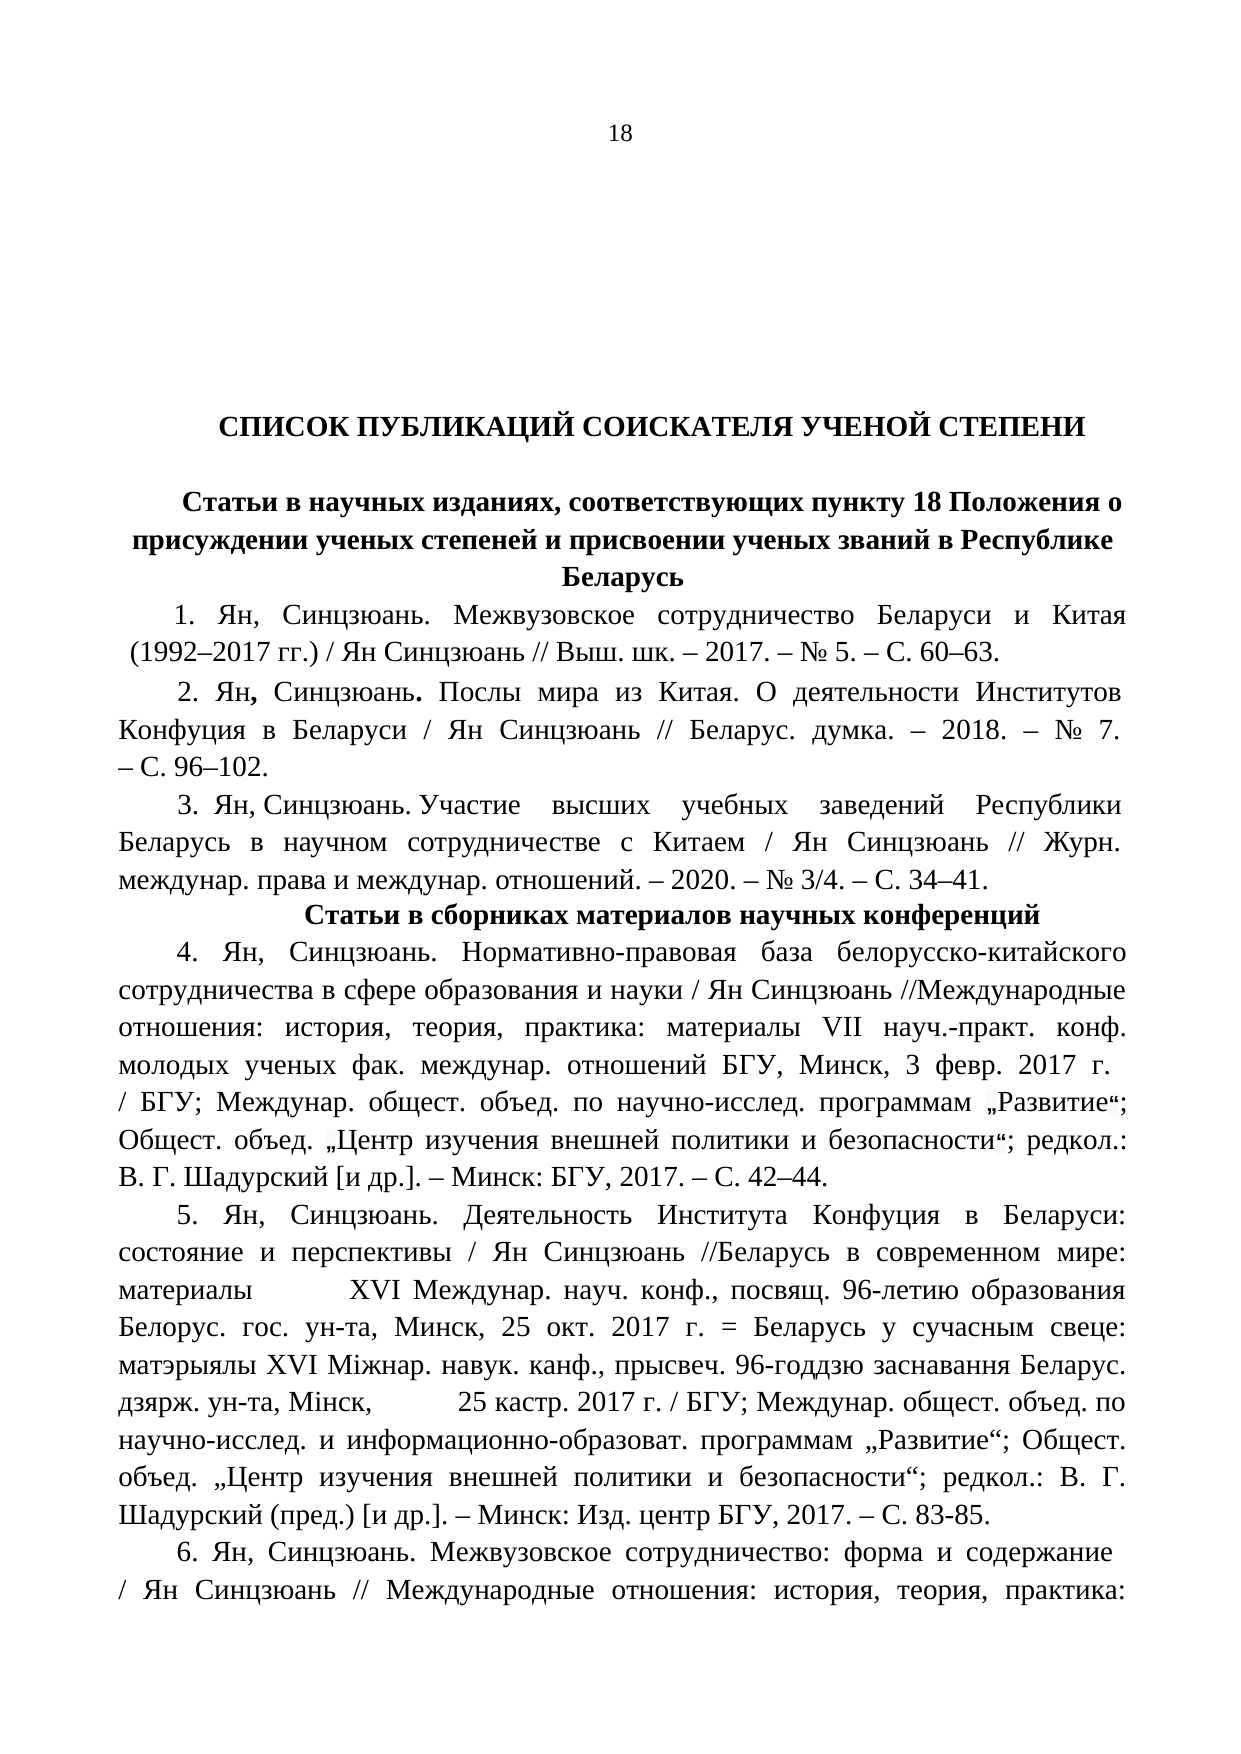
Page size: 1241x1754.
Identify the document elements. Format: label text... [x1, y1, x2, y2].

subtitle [118, 1572, 1127, 1605]
subtitle Статьи в сборниках материалов научных конференций [159, 897, 1127, 930]
subtitle / БГУ; Междунар. общест. объед. по научно-исслед. программам „Развитие“; Общест. объед. „Центр изучения внешней политики и безопасности“; редкол.: В. Г. Шадурский [и др.]. – Минск: БГУ, 2017. – С. 42–44. [118, 1084, 1127, 1193]
subtitle Статьи в научных изданиях, соответствующих пункту 18 Положения о присуждении ученых степеней и присвоении ученых званий в Республике Беларусь [118, 484, 1127, 593]
subtitle 6. Ян, Синцзюань. Межвузовское сотрудничество: форма и содержание [118, 1534, 1127, 1568]
text 3. Ян, Синцзюань. Участие высших учебных заведений Республики Беларусь в научном сотрудничестве с Китаем / Ян Синцзюань // Журн. междунар. права и междунар. отношений. – 2020. – № 3/4. – C. 34–41. [118, 784, 1122, 897]
subtitle 4. Ян, Синцзюань. Нормативно-правовая база белорусско-китайского сотрудничества в сфере образования и науки / Ян Синцзюань //Международные отношения: история, теория, практика: материалы VII науч.-практ. конф. молодых ученых фак. междунар. отношений БГУ, Минск, 3 февр. 2017 г. [118, 934, 1127, 1080]
subtitle 5. Ян, Синцзюань. Деятельность Института Конфуция в Беларуси: состояние и перспективы / Ян Синцзюань //Беларусь в современном мире: материалы XVI Междунар. науч. конф., посвящ. 96-летию образования Белорус. гос. ун-та, Минск, 25 окт. 2017 г. = Беларусь у сучасным свеце: матэрыялы XVI Міжнар. навук. канф., прысвеч. 96-годдзю заснавання Беларус. дзярж. ун-та, Мінск, 25 кастр. 2017 г. / БГУ; Междунар. общест. объед. по научно-исслед. и информационно-образоват. программам „Развитие“; Общест. объед. „Центр изучения внешней политики и безопасности“; редкол.: В. Г. Шадурский (пред.) [и др.]. – Минск: Изд. центр БГУ, 2017. – С. 83-85. [118, 1197, 1127, 1530]
text 2. Ян, Синцзюань. Послы мира из Китая. О деятельности Институтов Конфуция в Беларуси / Ян Синцзюань // Беларус. думка. – 2018. – № 7. – C. 96–102. [118, 672, 1122, 784]
subtitle 1. Ян, Синцзюань. Межвузовское сотрудничество Беларуси и Китая (1992–2017 гг.) / Ян Синцзюань // Выш. шк. – 2017. – № 5. – С. 60–63. [129, 597, 1127, 668]
subtitle СПИСОК ПУБЛИКАЦИЙ СОИСКАТЕЛЯ УЧЕНОЙ СТЕПЕНИ [118, 409, 1127, 443]
